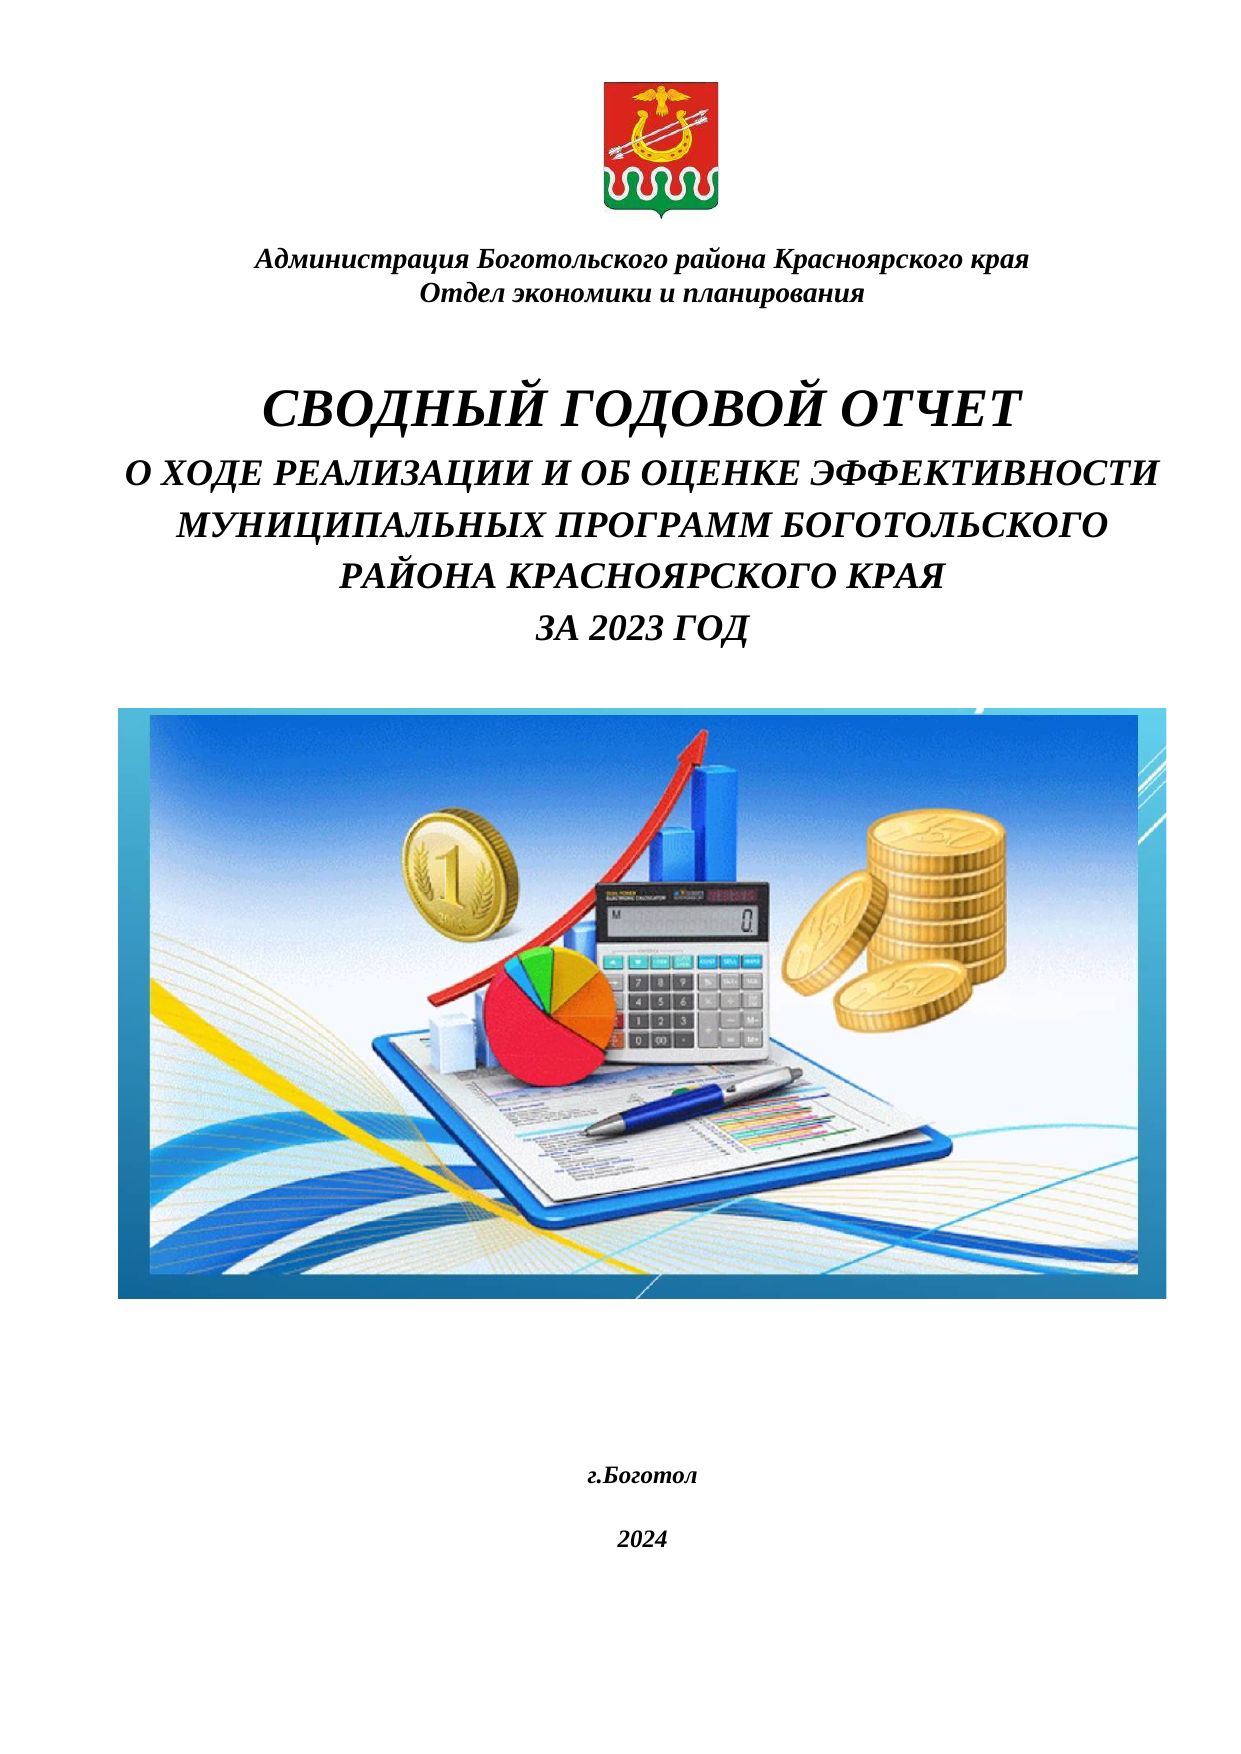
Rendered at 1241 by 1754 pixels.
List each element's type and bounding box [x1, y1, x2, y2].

picture [118, 708, 1167, 1299]
picture [603, 82, 719, 219]
